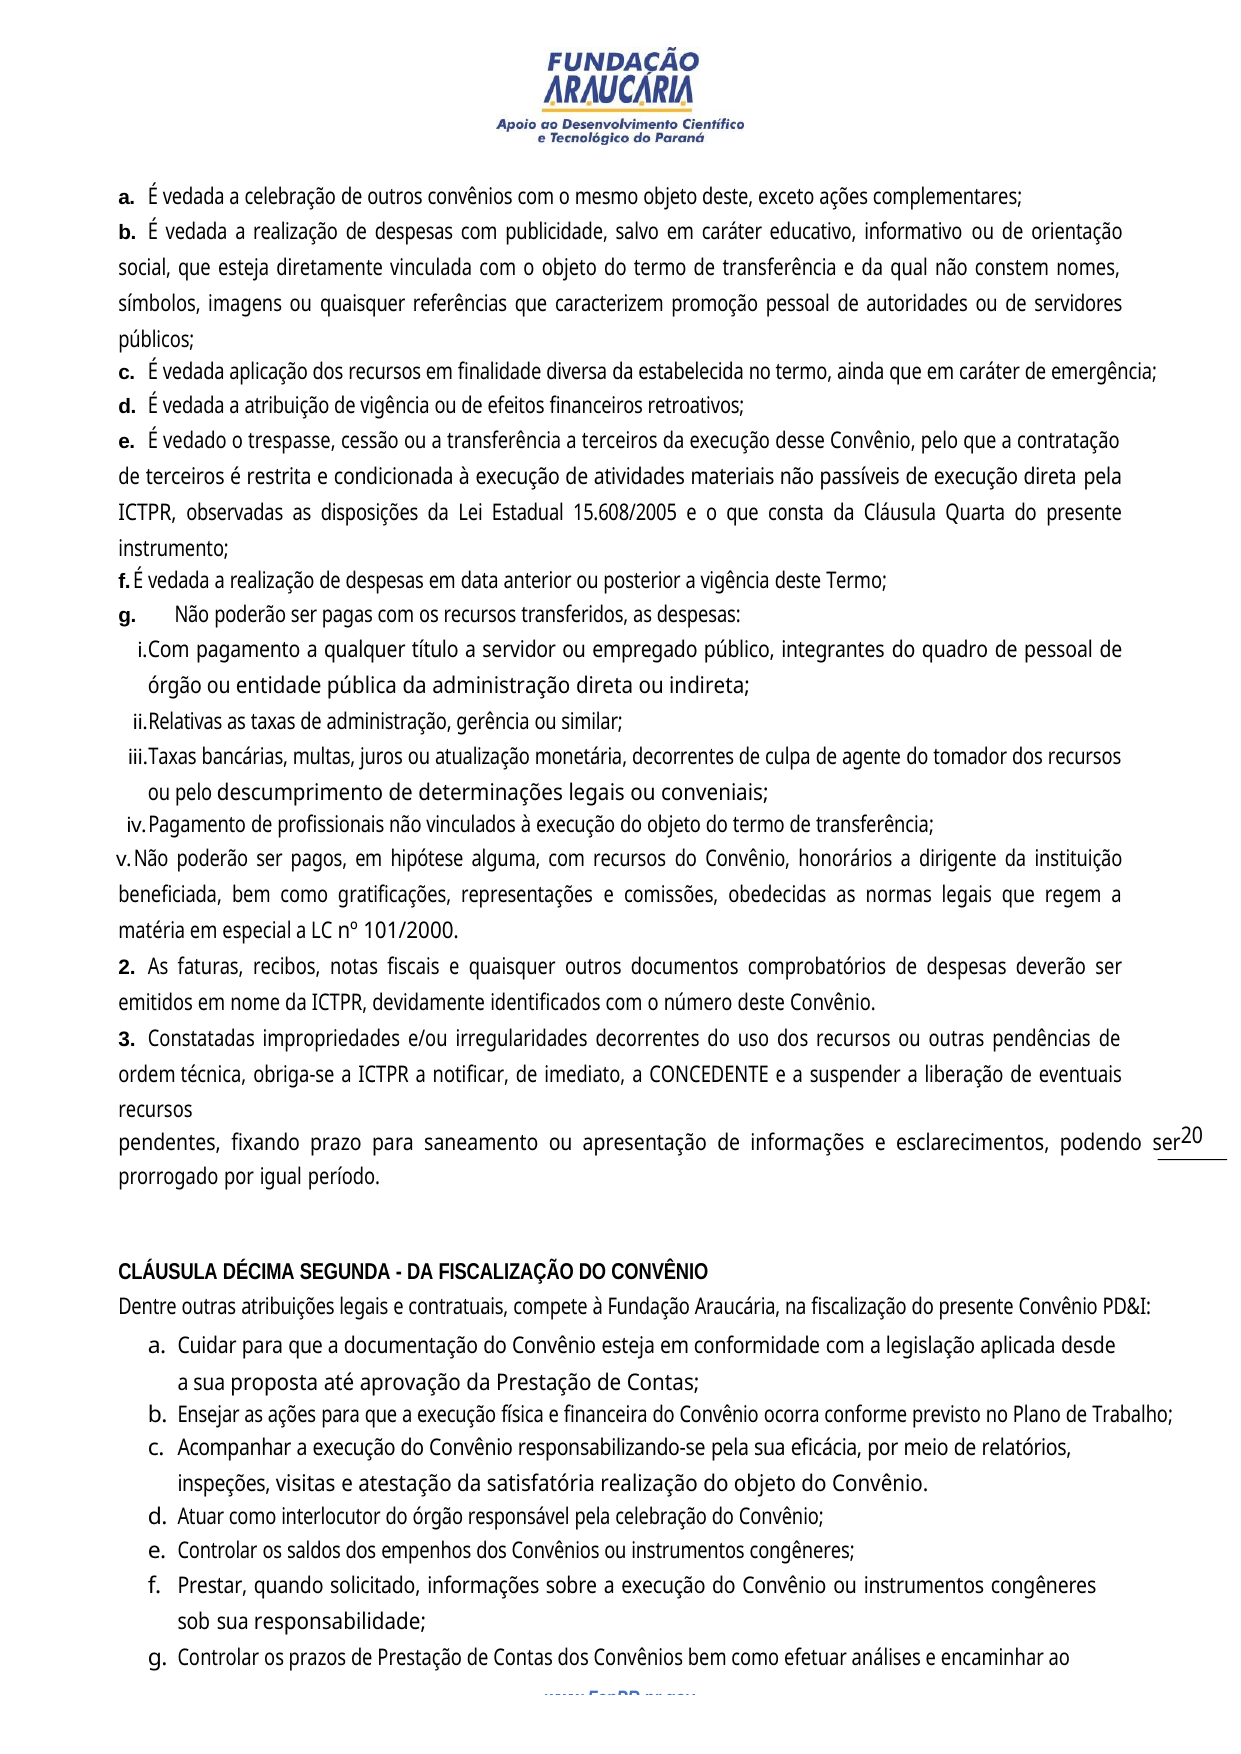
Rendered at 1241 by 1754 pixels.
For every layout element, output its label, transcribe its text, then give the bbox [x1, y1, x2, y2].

subtitle CLÁUSULA DÉCIMA SEGUNDA - DA FISCALIZAÇÃO DO CONVÊNIO [118, 1258, 1240, 1285]
list É vedada a realização de despesas com publicidade, salvo em caráter educativo, informativo ou de orientação social, que esteja diretamente vinculada com o objeto do termo de transferência e da qual não constem nomes, símbolos, imagens ou quaisquer referências que caracterizem promoção pessoal de autoridades ou de servidores públicos; [118, 215, 1122, 354]
list É vedada a celebração de outros convênios com o mesmo objeto deste, exceto ações complementares; [118, 180, 1240, 211]
list Acompanhar a execução do Convênio responsabilizando-se pela sua eficácia, por meio de relatórios, inspeções, visitas e atestação da satisfatória realização do objeto do Convênio. [148, 1431, 1123, 1498]
list Não poderão ser pagas com os recursos transferidos, as despesas: [118, 598, 1240, 629]
list Cuidar para que a documentação do Convênio esteja em conformidade com a legislação aplicada desde a sua proposta até aprovação da Prestação de Contas; [148, 1329, 1123, 1397]
text pendentes, fixando prazo para saneamento ou apresentação de informações e esclarecimentos, podendo ser 20 [118, 1129, 1240, 1156]
list Prestar, quando solicitado, informações sobre a execução do Convênio ou instrumentos congêneres sob sua responsabilidade; [148, 1569, 1122, 1636]
list É vedada a realização de despesas em data anterior ou posterior a vigência deste Termo; [118, 568, 1240, 594]
list Taxas bancárias, multas, juros ou atualização monetária, decorrentes de culpa de agente do tomador dos recursos ou pelo descumprimento de determinações legais ou conveniais; [128, 740, 1122, 807]
list É vedada a atribuição de vigência ou de efeitos financeiros retroativos; [118, 389, 1240, 420]
list Controlar os prazos de Prestação de Contas dos Convênios bem como efetuar análises e encaminhar ao ordenador de despesa para aprovação; [148, 1641, 1122, 1672]
picture [496, 47, 744, 145]
text prorrogado por igual período. [118, 1156, 1240, 1191]
list Constatadas impropriedades e/ou irregularidades decorrentes do uso dos recursos ou outras pendências de ordem técnica, obriga-se a ICTPR a notificar, de imediato, a CONCEDENTE e a suspender a liberação de eventuais recursos [118, 1022, 1122, 1125]
list Atuar como interlocutor do órgão responsável pela celebração do Convênio; [148, 1503, 1240, 1529]
list As faturas, recibos, notas fiscais e quaisquer outros documentos comprobatórios de despesas deverão ser emitidos em nome da ICTPR, devidamente identificados com o número deste Convênio. [118, 950, 1122, 1017]
list Relativas as taxas de administração, gerência ou similar; [132, 705, 1240, 736]
list É vedado o trespasse, cessão ou a transferência a terceiros da execução desse Convênio, pelo que a contratação de terceiros é restrita e condicionada à execução de atividades materiais não passíveis de execução direta pela ICTPR, observadas as disposições da Lei Estadual 15.608/2005 e o que consta da Cláusula Quarta do presente instrumento; [118, 424, 1122, 563]
list Controlar os saldos dos empenhos dos Convênios ou instrumentos congêneres; [148, 1533, 1240, 1565]
list Com pagamento a qualquer título a servidor ou empregado público, integrantes do quadro de pessoal de órgão ou entidade pública da administração direta ou indireta; [137, 633, 1122, 700]
text Dentre outras atribuições legais e contratuais, compete à Fundação Araucária, na fiscalização do presente Convênio PD&I: [118, 1290, 1240, 1321]
list Não poderão ser pagos, em hipótese alguma, com recursos do Convênio, honorários a dirigente da instituição beneficiada, bem como gratificações, representações e comissões, obedecidas as normas legais que regem a matéria em especial a LC nº 101/2000. [116, 842, 1122, 945]
list Pagamento de profissionais não vinculados à execução do objeto do termo de transferência; [126, 812, 1240, 838]
list Ensejar as ações para que a execução física e financeira do Convênio ocorra conforme previsto no Plano de Trabalho; [148, 1401, 1240, 1427]
list É vedada aplicação dos recursos em finalidade diversa da estabelecida no termo, ainda que em caráter de emergência; [118, 359, 1240, 385]
